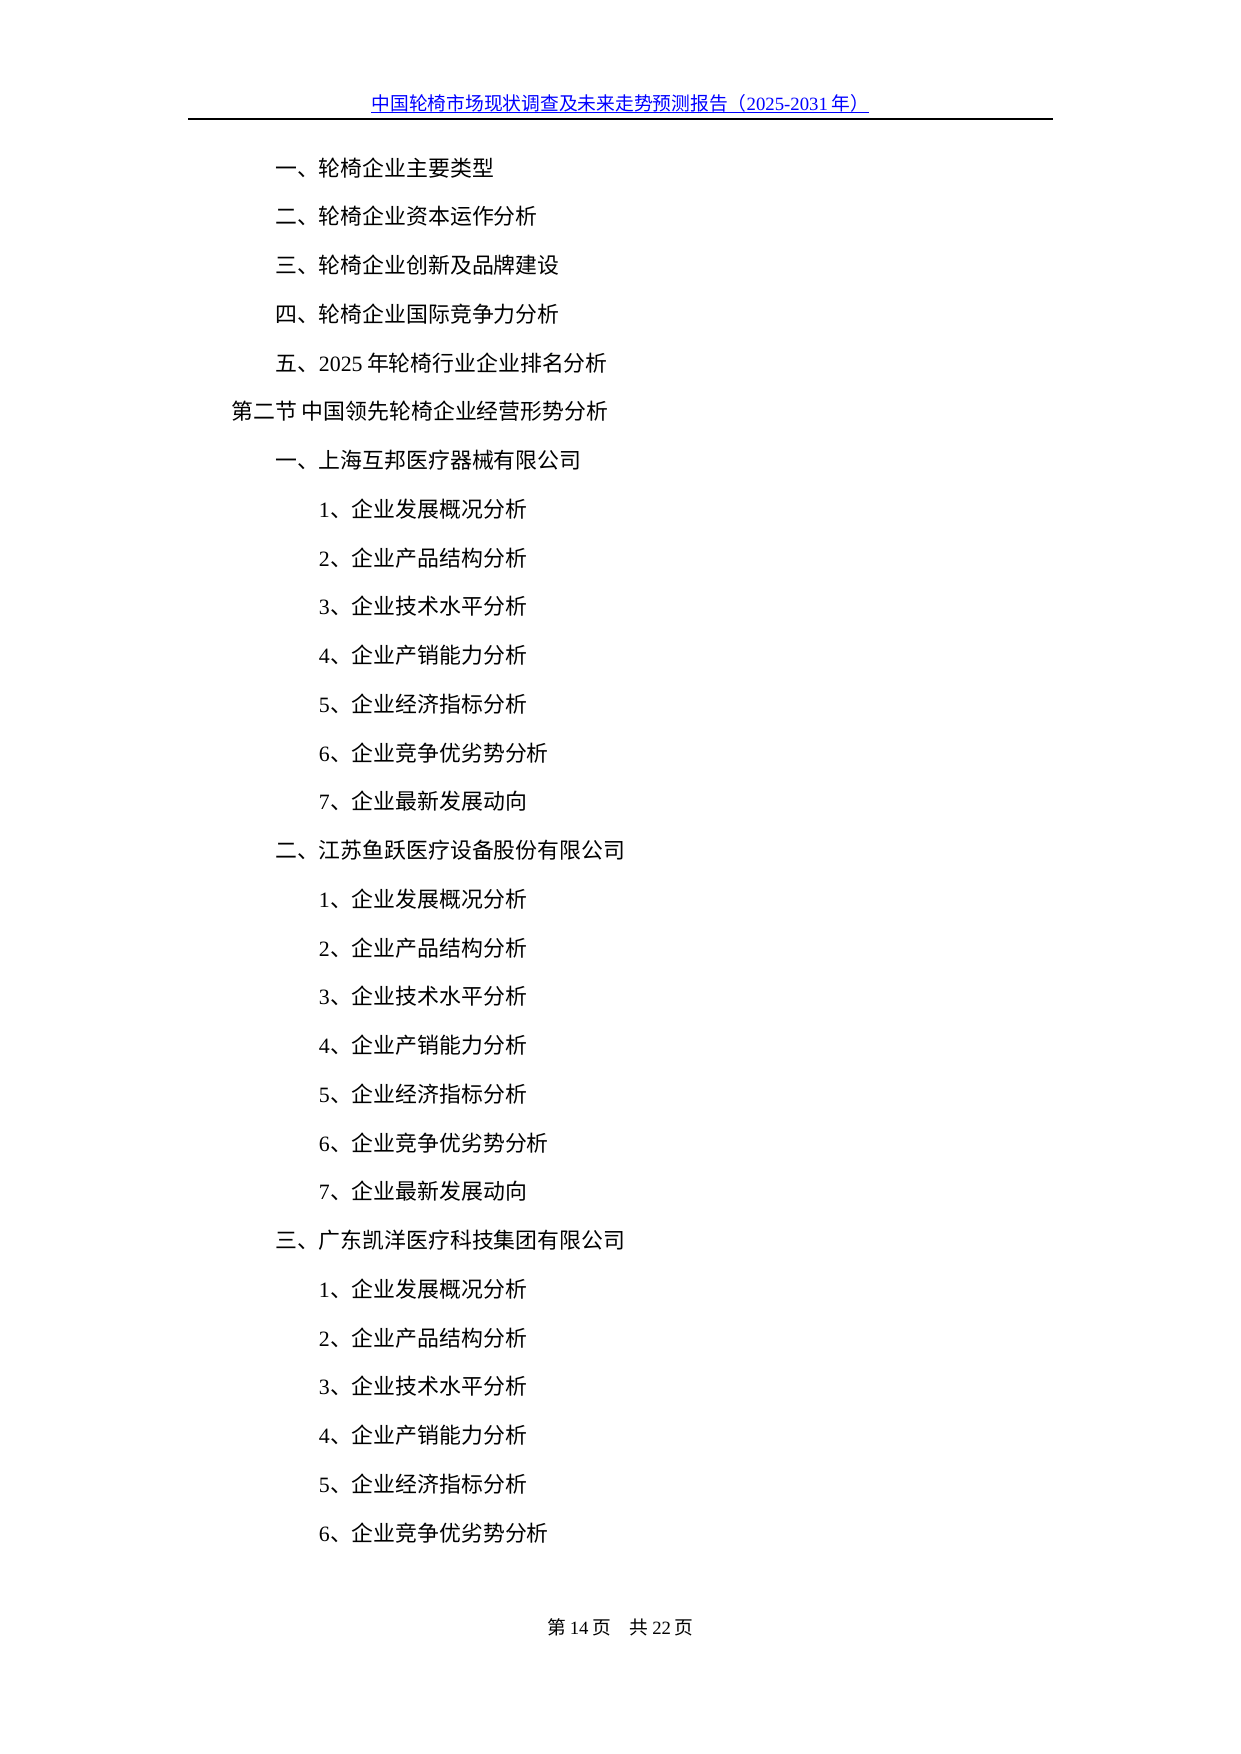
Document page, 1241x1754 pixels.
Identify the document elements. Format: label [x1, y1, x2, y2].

text [187, 150, 1053, 1548]
